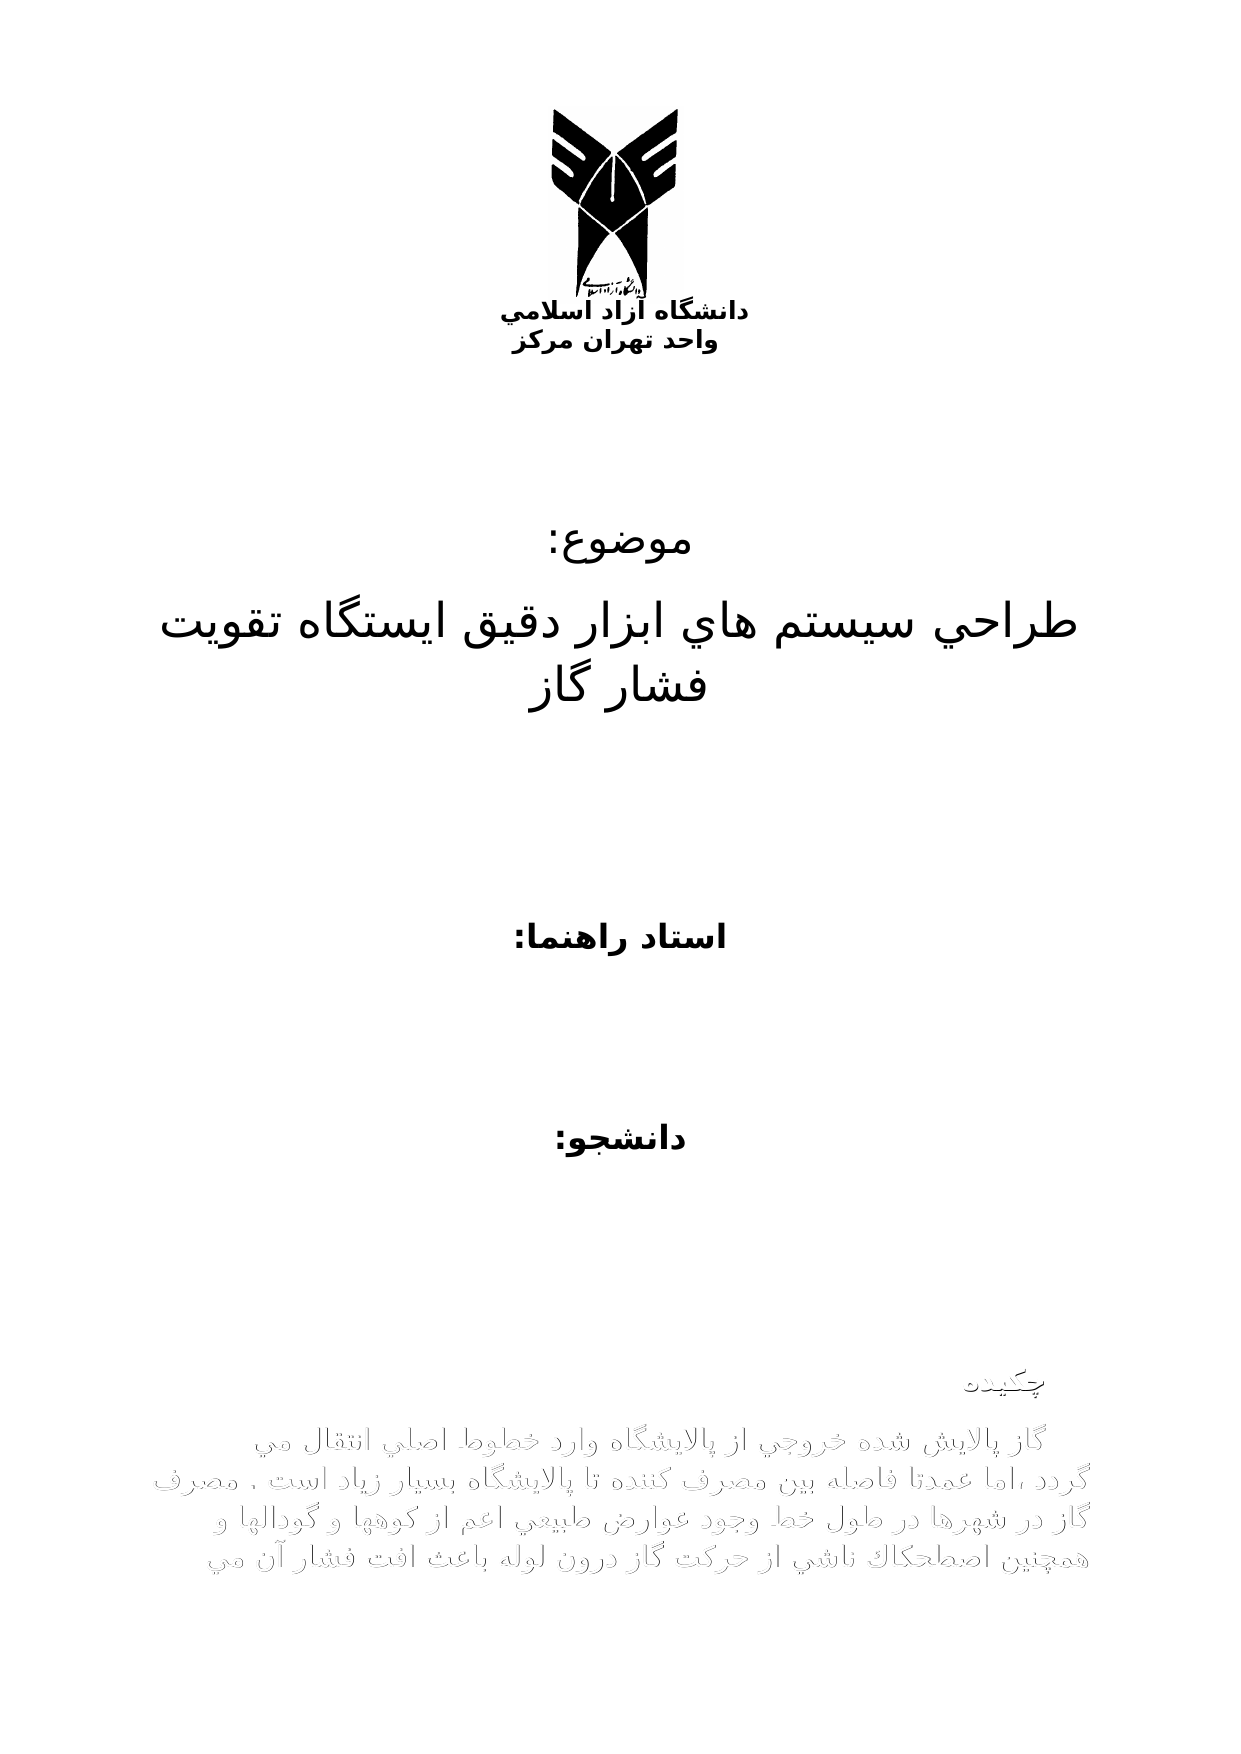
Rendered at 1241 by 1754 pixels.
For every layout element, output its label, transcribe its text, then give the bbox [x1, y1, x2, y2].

text موضوع: [150, 513, 1090, 564]
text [150, 1423, 1090, 1574]
subtitle واحد تهران مرکز [150, 326, 1090, 355]
subtitle دانشگاه آزاد اسلامي [150, 296, 1090, 326]
text استاد راهنما: [150, 918, 1090, 957]
text طراحي سيستم هاي ابزار دقيق ايستگاه تقويت فشار گاز [150, 593, 1090, 713]
picture [547, 106, 684, 296]
text چکیده [150, 1363, 1090, 1397]
text دانشجو: [150, 1119, 1090, 1157]
